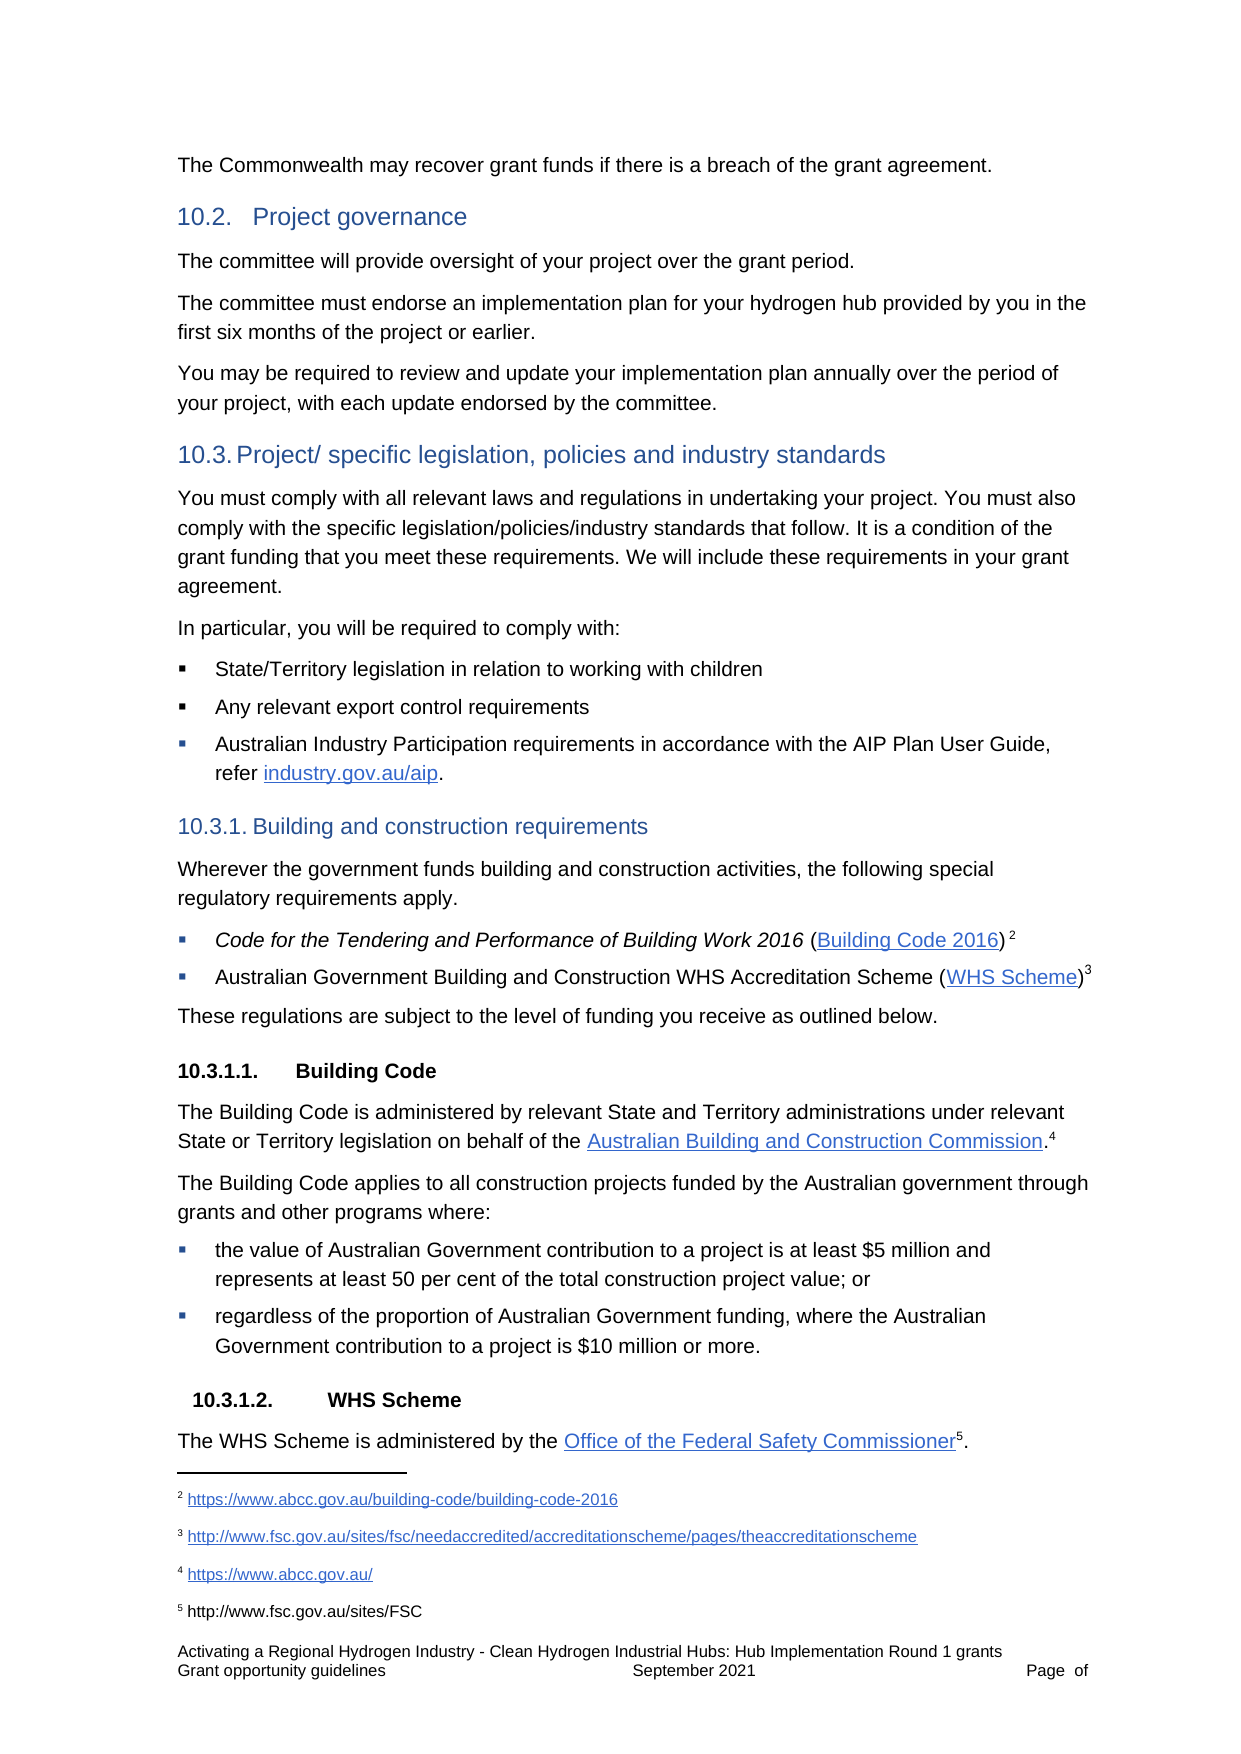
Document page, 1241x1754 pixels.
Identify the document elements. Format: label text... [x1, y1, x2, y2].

subtitle Project governance [177, 202, 1092, 231]
list the value of Australian Government contribution to a project is at least $5 million and represents at least 50 per cent of the total construction project value; or [177, 1232, 1092, 1291]
text You may be required to review and update your implementation plan annually over the period of your project, with each update endorsed by the committee. [177, 356, 1092, 414]
text The Commonwealth may recover grant funds if there is a breach of the grant agreement. [177, 148, 1092, 177]
list regardless of the proportion of Australian Government funding, where the Australian Government contribution to a project is $10 million or more. [177, 1299, 1092, 1357]
text Wherever the government funds building and construction activities, the following special regulatory requirements apply. [177, 852, 1092, 910]
list Australian Industry Participation requirements in accordance with the AIP Plan User Guide, refer industry.gov.au/aip. [177, 727, 1092, 785]
text The WHS Scheme is administered by the Office of the Federal Safety Commissioner. [177, 1424, 1092, 1453]
text The Building Code is administered by relevant State and Territory administrations under relevant State or Territory legislation on behalf of the Australian Building and Construction Commission. [177, 1095, 1092, 1153]
list Australian Government Building and Construction WHS Accreditation Scheme (WHS Scheme) [177, 960, 1092, 991]
text The committee will provide oversight of your project over the grant period. [177, 243, 1092, 273]
subtitle Building and construction requirements [177, 810, 1092, 839]
list State/Territory legislation in relation to working with children [177, 652, 1092, 681]
subtitle Building Code [177, 1053, 1092, 1082]
list Code for the Tendering and Performance of Building Work 2016 (Building Code 2016) [177, 923, 1092, 952]
text The committee must endorse an implementation plan for your hydrogen hub provided by you in the first six months of the project or earlier. [177, 285, 1092, 343]
text The Building Code applies to all construction projects funded by the Australian government through grants and other programs where: [177, 1166, 1092, 1224]
list Any relevant export control requirements [177, 689, 1092, 718]
text You must comply with all relevant laws and regulations in undertaking your project. You must also comply with the specific legislation/policies/industry standards that follow. It is a condition of the grant funding that you meet these requirements. We will include these requirements in your grant agreement. [177, 481, 1092, 598]
text In particular, you will be required to comply with: [177, 610, 1092, 639]
subtitle Project/ specific legislation, policies and industry standards [177, 439, 1092, 468]
text These regulations are subject to the level of funding you receive as outlined below. [177, 999, 1092, 1028]
subtitle WHS Scheme [192, 1382, 1092, 1412]
